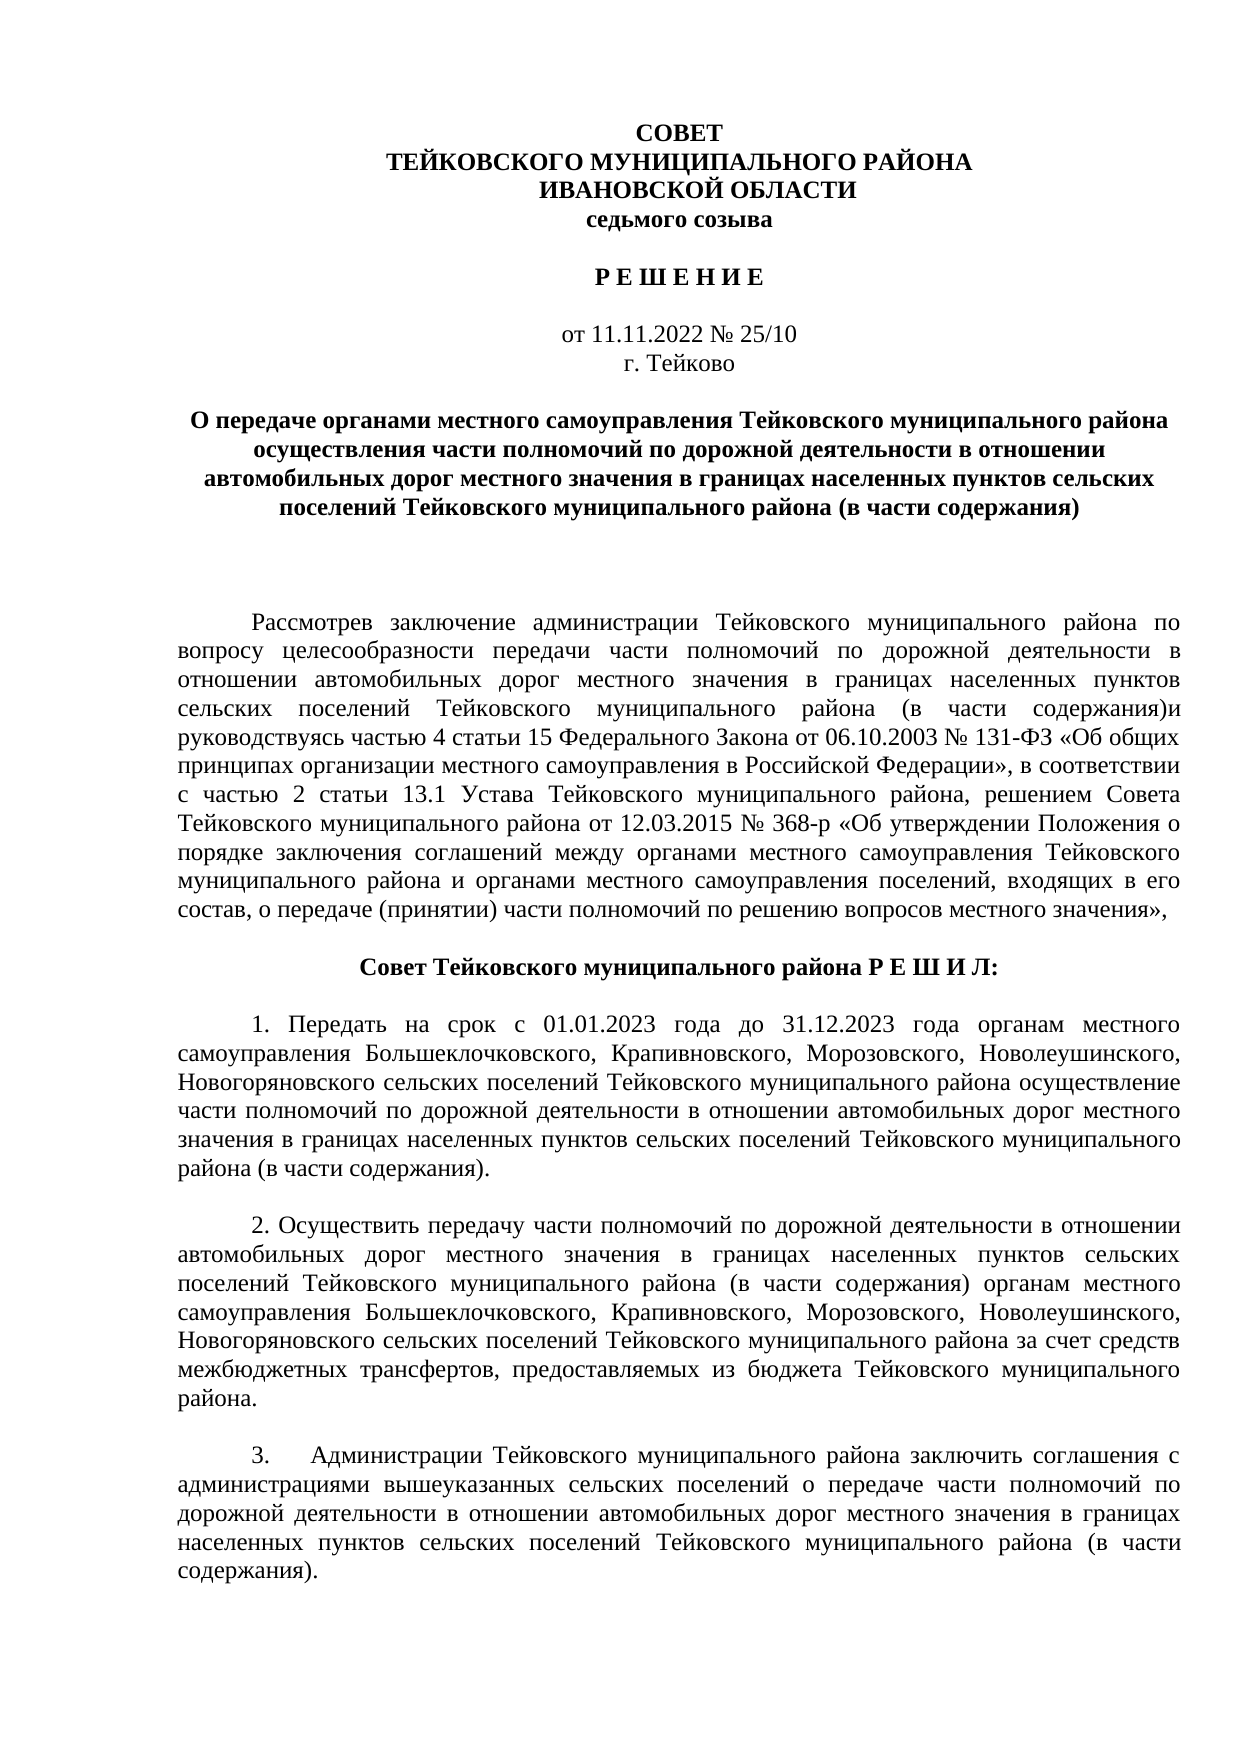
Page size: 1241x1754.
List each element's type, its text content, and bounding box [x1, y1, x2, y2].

text ИВАНОВСКОЙ ОБЛАСТИ [177, 176, 1181, 204]
text 1. Передать на срок с 01.01.2023 года до 31.12.2023 года органам местного самоуправления Большеклочковского, Крапивновского, Морозовского, Новолеушинского, Новогоряновского сельских поселений Тейковского муниципального района осуществление части полномочий по дорожной деятельности в отношении автомобильных дорог местного значения в границах населенных пунктов сельских поселений Тейковского муниципального района (в части содержания). [177, 1009, 1181, 1182]
text седьмого созыва [177, 204, 1181, 233]
text О передаче органами местного самоуправления Тейковского муниципального района осуществления части полномочий по дорожной деятельности в отношении автомобильных дорог местного значения в границах населенных пунктов сельских поселений Тейковского муниципального района (в части содержания) [177, 406, 1181, 521]
text Р Е Ш Е Н И Е [177, 262, 1181, 291]
text СОВЕТ [177, 118, 1181, 147]
text ТЕЙКОВСКОГО МУНИЦИПАЛЬНОГО РАЙОНА [177, 147, 1181, 176]
text г. Тейково [177, 348, 1181, 377]
text от 11.11.2022 № 25/10 [177, 319, 1181, 348]
text 2. Осуществить передачу части полномочий по дорожной деятельности в отношении автомобильных дорог местного значения в границах населенных пунктов сельских поселений Тейковского муниципального района (в части содержания) органам местного самоуправления Большеклочковского, Крапивновского, Морозовского, Новолеушинского, Новогоряновского сельских поселений Тейковского муниципального района за счет средств межбюджетных трансфертов, предоставляемых из бюджета Тейковского муниципального района. [177, 1211, 1181, 1412]
text Рассмотрев заключение администрации Тейковского муниципального района по вопросу целесообразности передачи части полномочий по дорожной деятельности в отношении автомобильных дорог местного значения в границах населенных пунктов сельских поселений Тейковского муниципального района (в части содержания)и руководствуясь частью 4 статьи 15 Федерального Закона от 06.10.2003 № 131-ФЗ «Об общих принципах организации местного самоуправления в Российской Федерации», в соответствии с частью 2 статьи 13.1 Устава Тейковского муниципального района, решением Совета Тейковского муниципального района от 12.03.2015 № 368-р «Об утверждении Положения о порядке заключения соглашений между органами местного самоуправления Тейковского муниципального района и органами местного самоуправления поселений, входящих в его состав, о передаче (принятии) части полномочий по решению вопросов местного значения», [177, 607, 1181, 923]
text Совет Тейковского муниципального района Р Е Ш И Л: [177, 952, 1181, 981]
text 3. Администрации Тейковского муниципального района заключить соглашения с администрациями вышеуказанных сельских поселений о передаче части полномочий по дорожной деятельности в отношении автомобильных дорог местного значения в границах населенных пунктов сельских поселений Тейковского муниципального района (в части содержания). [177, 1441, 1181, 1584]
